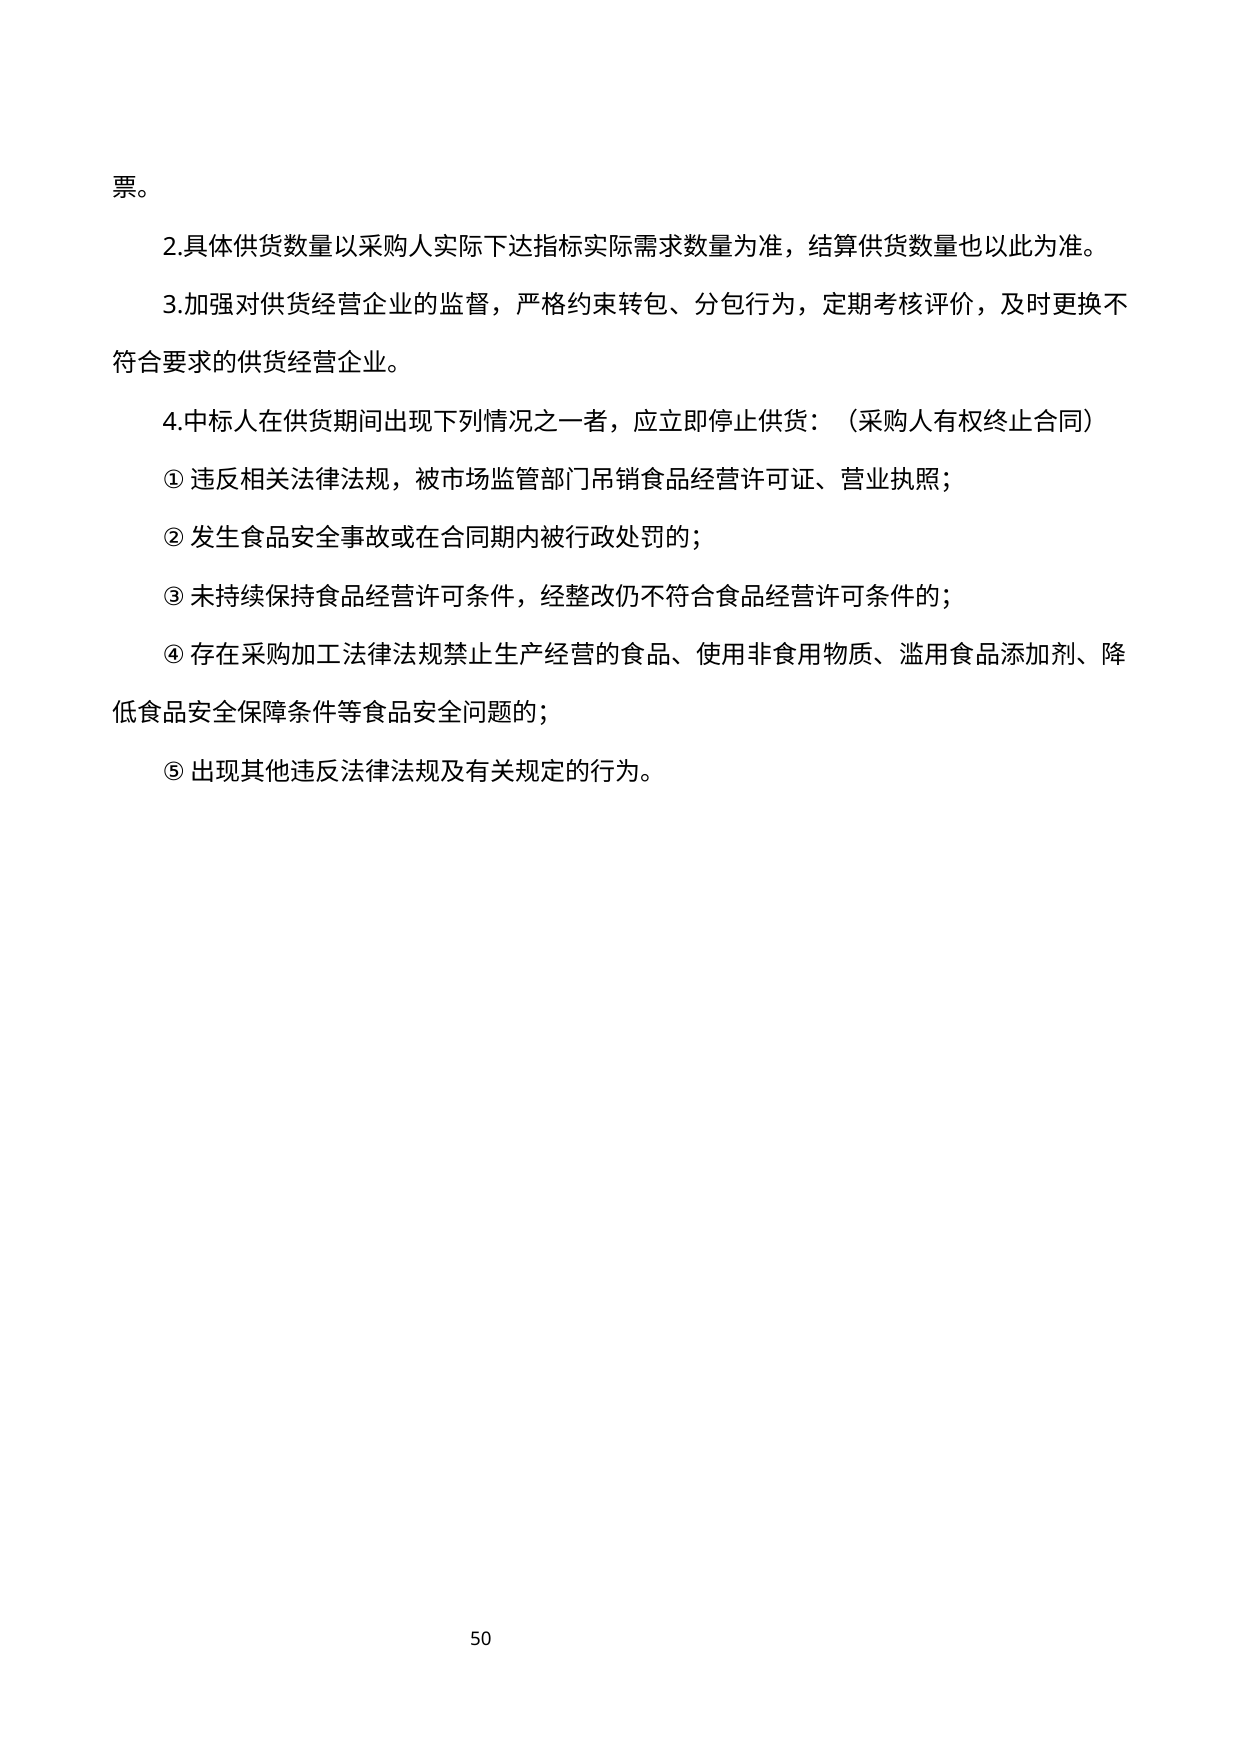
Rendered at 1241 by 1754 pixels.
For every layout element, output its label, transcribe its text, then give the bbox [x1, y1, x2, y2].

text ⑤出现其他违反法律法规及有关规定的行为。 [112, 733, 1128, 792]
text ①违反相关法律法规，被市场监管部门吊销食品经营许可证、营业执照； [112, 442, 1128, 500]
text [112, 150, 1128, 208]
text 2.具体供货数量以采购人实际下达指标实际需求数量为准，结算供货数量也以此为准。 [112, 208, 1128, 267]
text ④存在采购加工法律法规禁止生产经营的食品、使用非食用物质、滥用食品添加剂、降低食品安全保障条件等食品安全问题的； [112, 617, 1128, 733]
text ②发生食品安全事故或在合同期内被行政处罚的； [112, 500, 1128, 558]
text ③未持续保持食品经营许可条件，经整改仍不符合食品经营许可条件的； [112, 558, 1128, 617]
text 3.加强对供货经营企业的监督，严格约束转包、分包行为，定期考核评价，及时更换不符合要求的供货经营企业。 [112, 267, 1128, 383]
text 4.中标人在供货期间出现下列情况之一者，应立即停止供货：（采购人有权终止合同） [112, 383, 1128, 442]
